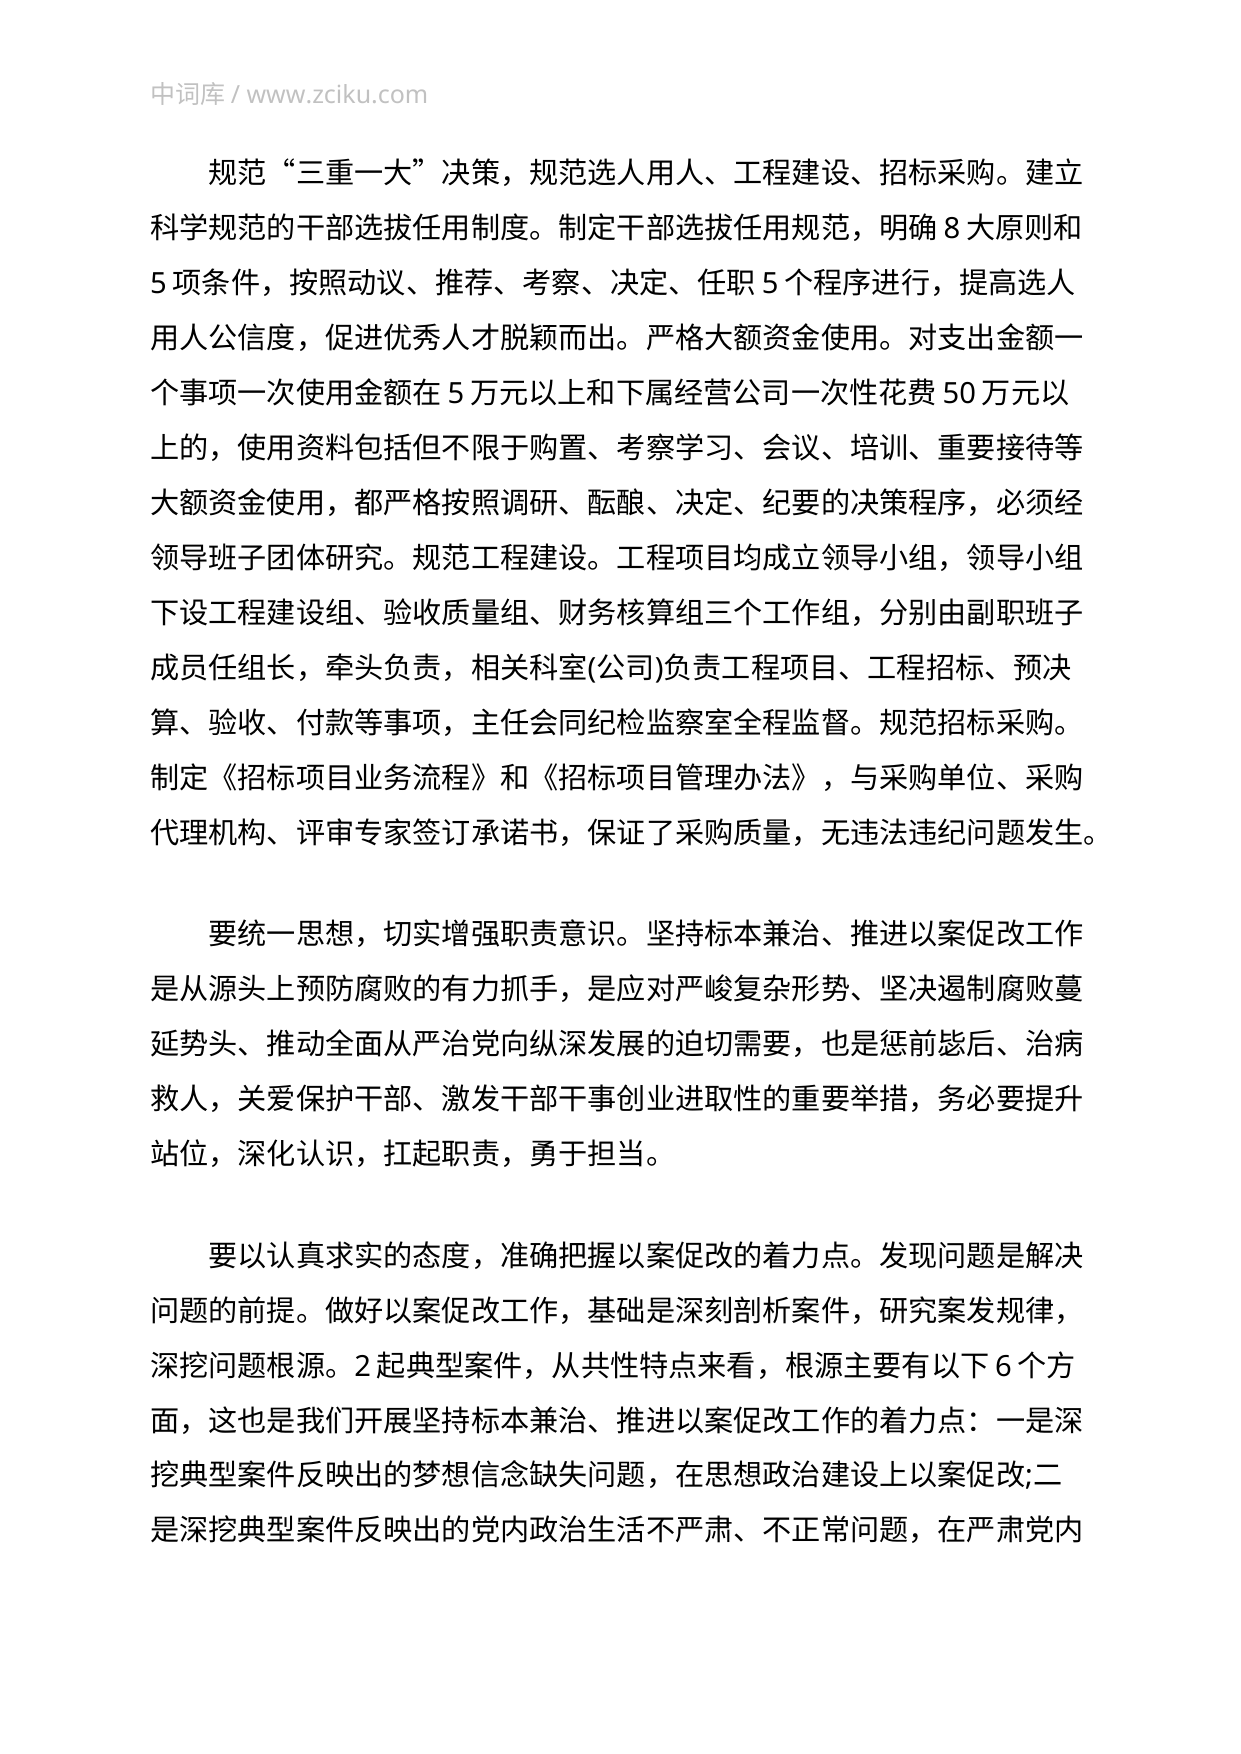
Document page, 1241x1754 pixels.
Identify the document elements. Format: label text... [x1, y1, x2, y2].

text 要统一思想，切实增强职责意识。坚持标本兼治、推进以案促改工作是从源头上预防腐败的有力抓手，是应对严峻复杂形势、坚决遏制腐败蔓延势头、推动全面从严治党向纵深发展的迫切需要，也是惩前毖后、治病救人，关爱保护干部、激发干部干事创业进取性的重要举措，务必要提升站位，深化认识，扛起职责，勇于担当。 [150, 911, 1090, 1173]
text 规范“三重一大”决策，规范选人用人、工程建设、招标采购。建立科学规范的干部选拔任用制度。制定干部选拔任用规范，明确8大原则和5项条件，按照动议、推荐、考察、决定、任职5个程序进行，提高选人用人公信度，促进优秀人才脱颖而出。严格大额资金使用。对支出金额一个事项一次使用金额在5万元以上和下属经营公司一次性花费50万元以上的，使用资料包括但不限于购置、考察学习、会议、培训、重要接待等大额资金使用，都严格按照调研、酝酿、决定、纪要的决策程序，必须经领导班子团体研究。规范工程建设。工程项目均成立领导小组，领导小组下设工程建设组、验收质量组、财务核算组三个工作组，分别由副职班子成员任组长，牵头负责，相关科室(公司)负责工程项目、工程招标、预决算、验收、付款等事项，主任会同纪检监察室全程监督。规范招标采购。制定《招标项目业务流程》和《招标项目管理办法》，与采购单位、采购代理机构、评审专家签订承诺书，保证了采购质量，无违法违纪问题发生。 [150, 150, 1090, 851]
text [150, 1232, 1090, 1549]
